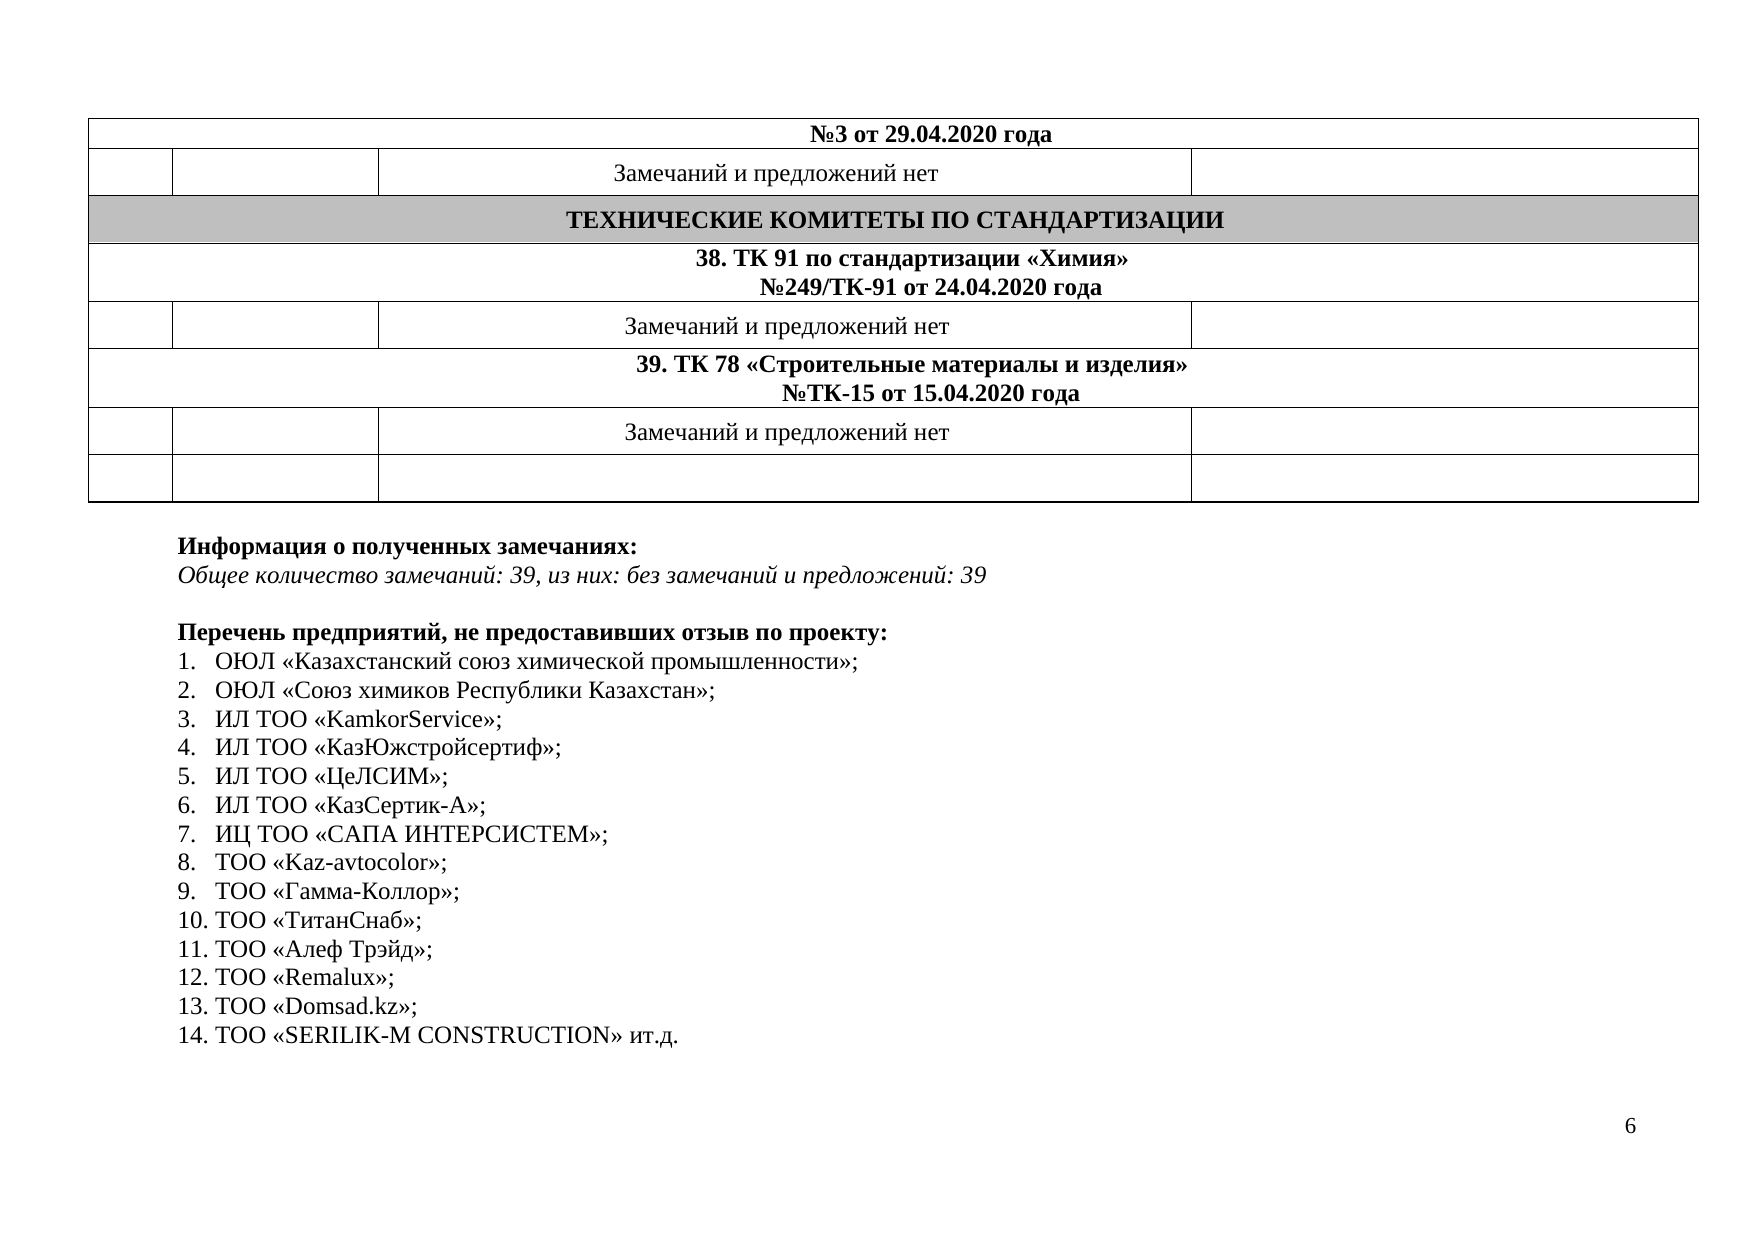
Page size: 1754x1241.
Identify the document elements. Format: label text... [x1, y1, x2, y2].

text Перечень предприятий, не предоставивших отзыв по проекту: [118, 617, 1636, 646]
table_cell [1192, 302, 1698, 348]
table_cell [89, 408, 172, 454]
list ОЮЛ «Казахстанский союз химической промышленности»; [177, 646, 1636, 675]
list ТОО «Remalux»; [177, 962, 1636, 991]
table_cell Замечаний и предложений нет [379, 408, 1191, 454]
list ТОО «Гамма-Коллор»; [177, 876, 1636, 905]
table_cell [89, 455, 172, 501]
table_cell Замечаний и предложений нет [379, 149, 1191, 195]
table_cell [173, 302, 378, 348]
table_cell ТЕХНИЧЕСКИЕ КОМИТЕТЫ ПО СТАНДАРТИЗАЦИИ [89, 196, 1698, 242]
table_cell [173, 455, 378, 501]
list ТОО «Алеф Трэйд»; [177, 934, 1636, 962]
list ТОО «Domsad.kz»; [177, 991, 1636, 1020]
table_cell [173, 408, 378, 454]
table_cell [89, 302, 172, 348]
list ИЛ ТОО «ЦеЛСИМ»; [177, 761, 1636, 790]
table_cell [379, 455, 1191, 501]
text Информация о полученных замечаниях: [118, 531, 1636, 560]
table_cell Замечаний и предложений нет [379, 302, 1191, 348]
list ИЛ ТОО «KamkorService»; [177, 704, 1636, 732]
text Общее количество замечаний: 39, из них: без замечаний и предложений: 39 [118, 560, 1636, 589]
list ОЮЛ «Союз химиков Республики Казахстан»; [177, 675, 1636, 704]
list ИЛ ТОО «КазЮжстройсертиф»; [177, 732, 1636, 761]
table_cell [1192, 149, 1698, 195]
table_cell [173, 149, 378, 195]
table_cell [1192, 455, 1698, 501]
list ТОО «Kaz-avtocolor»; [177, 847, 1636, 876]
list ИЛ ТОО «КазСертик-А»; [177, 790, 1636, 819]
list TOO «SERILIK-M CONSTRUCTION» ит.д. [177, 1020, 1636, 1049]
list ИЦ ТОО «САПА ИНТЕРСИСТЕМ»; [177, 819, 1636, 847]
table_cell ТК 78 «Строительные материалы и изделия» №ТК-15 от 15.04.2020 года [89, 349, 1698, 407]
table_cell [1192, 408, 1698, 454]
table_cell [89, 119, 1698, 148]
table_cell ТК 91 по стандартизации «Химия» №249/ТК-91 от 24.04.2020 года [89, 244, 1698, 301]
table_cell [89, 149, 172, 195]
list ТОО «ТитанСнаб»; [177, 905, 1636, 934]
